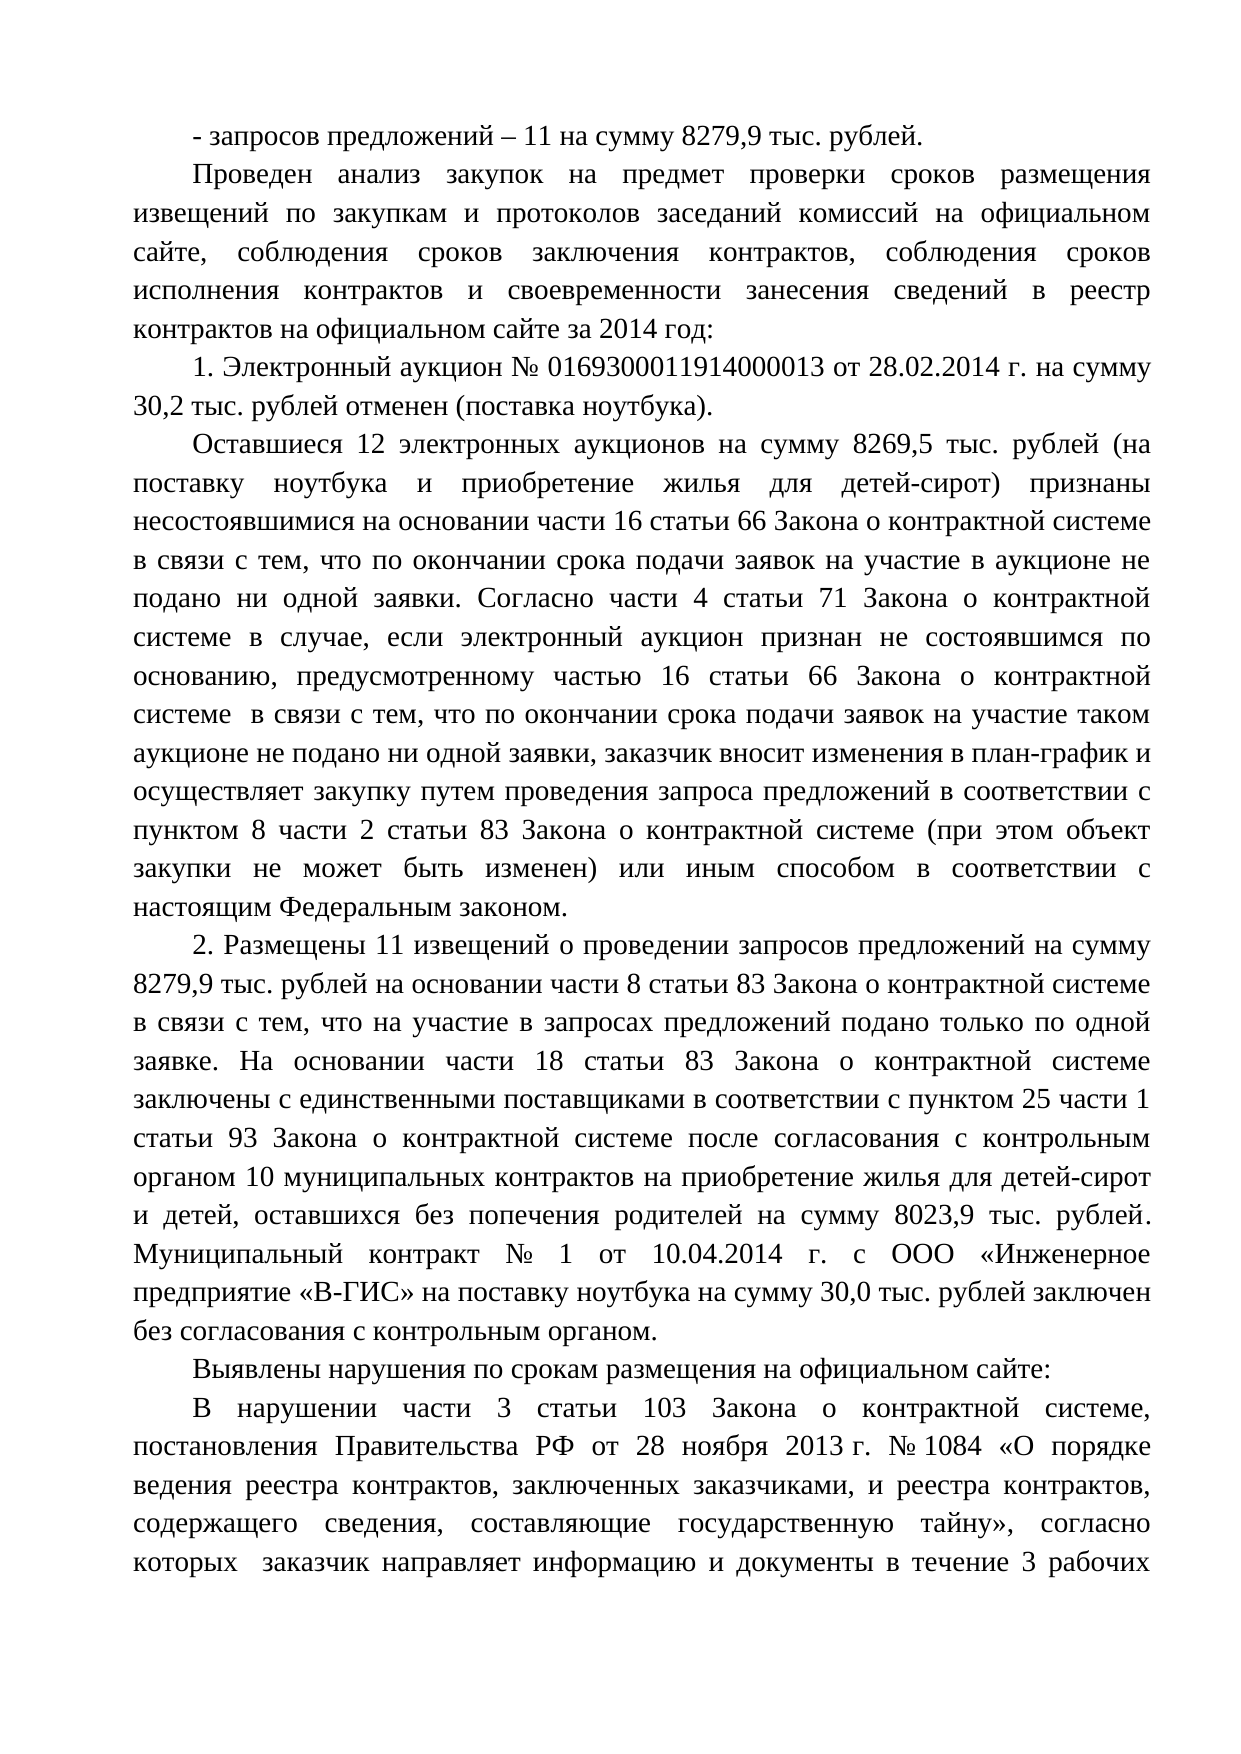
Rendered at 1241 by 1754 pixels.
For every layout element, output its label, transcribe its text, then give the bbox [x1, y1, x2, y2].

text Выявлены нарушения по срокам размещения на официальном сайте: [133, 1351, 1152, 1385]
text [133, 1390, 1152, 1578]
text Оставшиеся 12 электронных аукционов на сумму 8269,5 тыс. рублей (на поставку ноутбука и приобретение жилья для детей-сирот) признаны несостоявшимися на основании части 16 статьи 66 Закона о контрактной системе в связи с тем, что по окончании срока подачи заявок на участие в аукционе не подано ни одной заявки. Согласно части 4 статьи 71 Закона о контрактной системе в случае, если электронный аукцион признан не состоявшимся по основанию, предусмотренному частью 16 статьи 66 Закона о контрактной системе в связи с тем, что по окончании срока подачи заявок на участие таком аукционе не подано ни одной заявки, заказчик вносит изменения в план-график и осуществляет закупку путем проведения запроса предложений в соответствии с пунктом 8 части 2 статьи 83 Закона о контрактной системе (при этом объект закупки не может быть изменен) или иным способом в соответствии с настоящим Федеральным законом. [133, 426, 1152, 922]
text 1. Электронный аукцион № 0169300011914000013 от 28.02.2014 г. на сумму 30,2 тыс. рублей отменен (поставка ноутбука). [133, 349, 1152, 421]
text 2. Размещены 11 извещений о проведении запросов предложений на сумму 8279,9 тыс. рублей на основании части 8 статьи 83 Закона о контрактной системе в связи с тем, что на участие в запросах предложений подано только по одной заявке. На основании части 18 статьи 83 Закона о контрактной системе заключены с единственными поставщиками в соответствии с пунктом 25 части 1 статьи 93 Закона о контрактной системе после согласования с контрольным органом 10 муниципальных контрактов на приобретение жилья для детей-сирот и детей, оставшихся без попечения родителей на сумму 8023,9 тыс. рублей. Муниципальный контракт № 1 от 10.04.2014 г. с ООО «Инженерное предприятие «В-ГИС» на поставку ноутбука на сумму 30,0 тыс. рублей заключен без согласования с контрольным органом. [133, 927, 1152, 1346]
text - запросов предложений – 11 на сумму 8279,9 тыс. рублей. [133, 118, 1152, 152]
text Проведен анализ закупок на предмет проверки сроков размещения извещений по закупкам и протоколов заседаний комиссий на официальном сайте, соблюдения сроков заключения контрактов, соблюдения сроков исполнения контрактов и своевременности занесения сведений в реестр контрактов на официальном сайте за 2014 год: [133, 157, 1152, 344]
